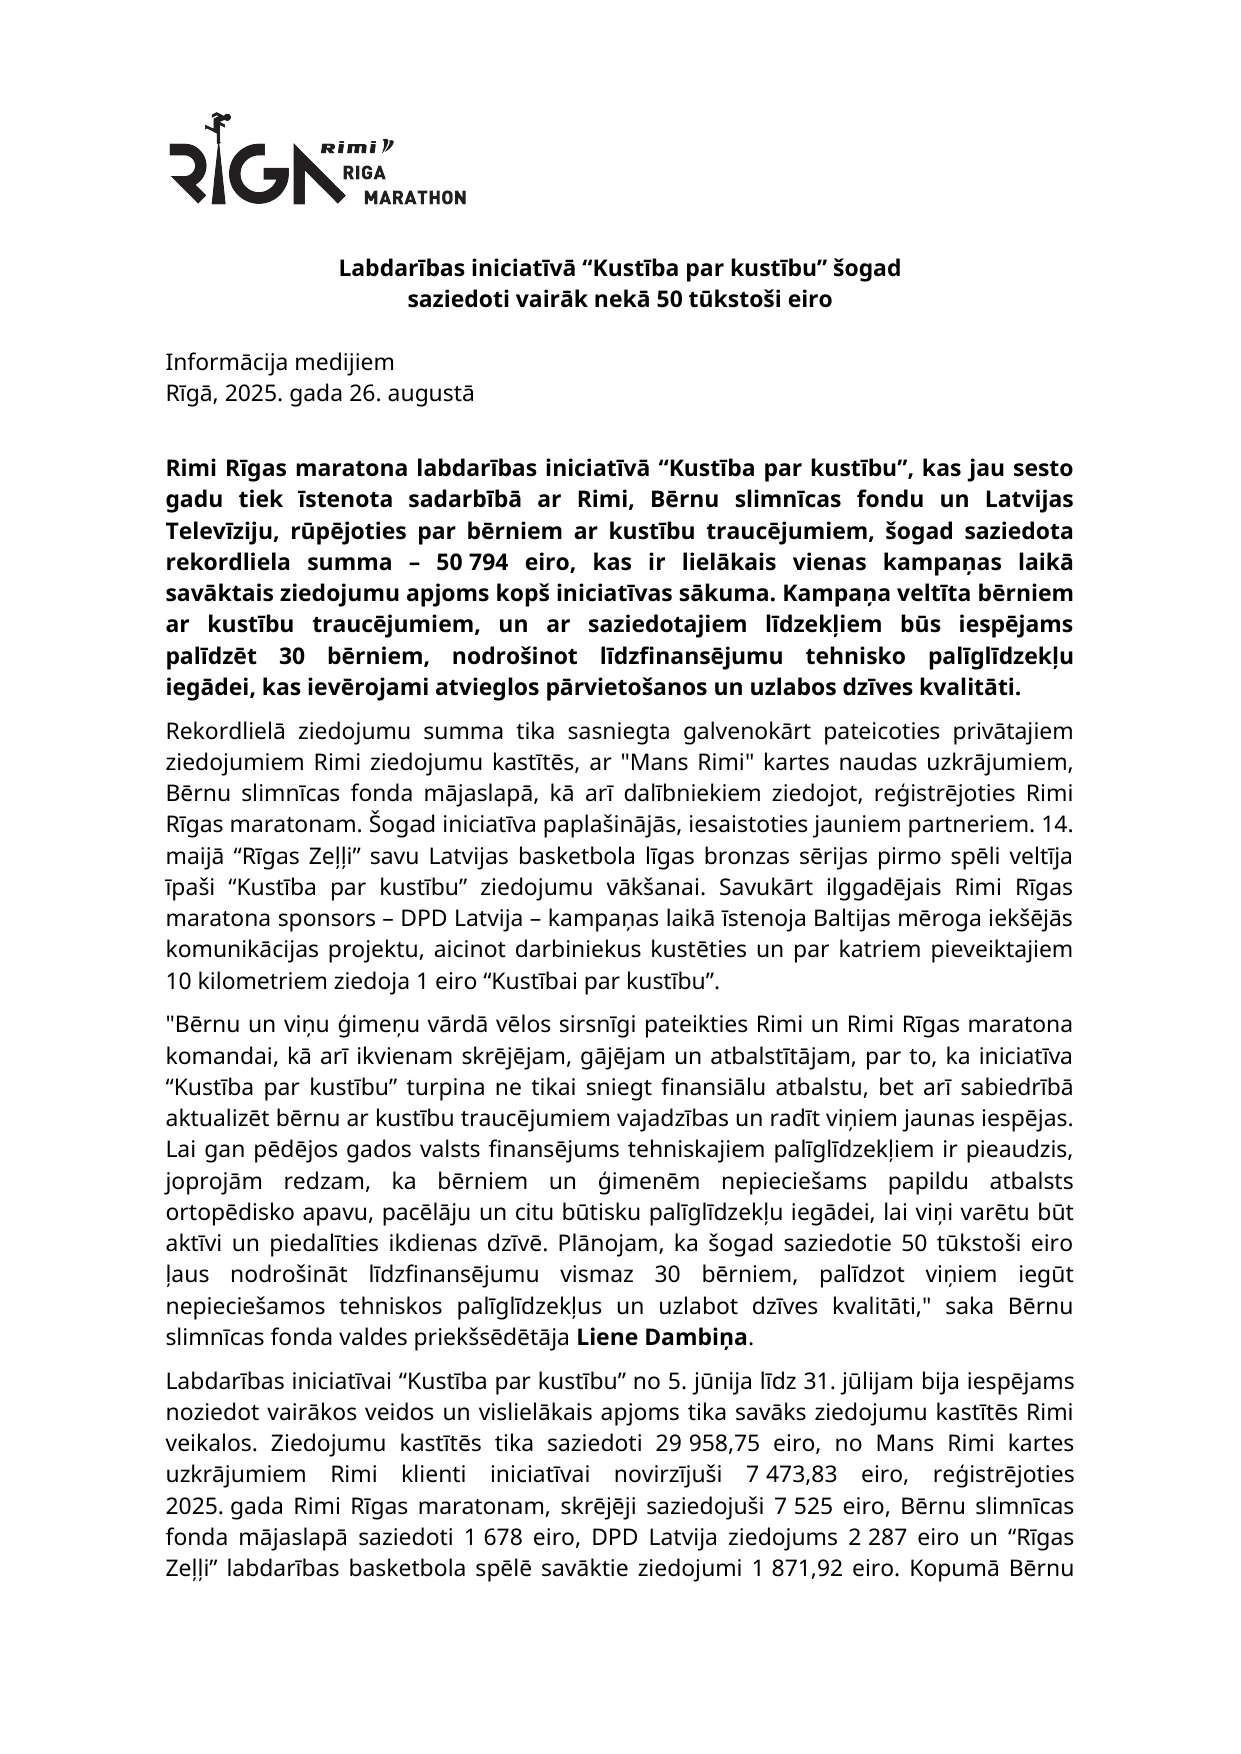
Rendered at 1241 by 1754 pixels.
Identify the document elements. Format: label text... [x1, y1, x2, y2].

text Rekordlielā ziedojumu summa tika sasniegta galvenokārt pateicoties privātajiem ziedojumiem Rimi ziedojumu kastītēs, ar "Mans Rimi" kartes naudas uzkrājumiem, Bērnu slimnīcas fonda mājaslapā, kā arī dalībniekiem ziedojot, reģistrējoties Rimi Rīgas maratonam. Šogad iniciatīva paplašinājās, iesaistoties jauniem partneriem. 14. maijā “Rīgas Zeļļi” savu Latvijas basketbola līgas bronzas sērijas pirmo spēli veltīja īpaši “Kustība par kustību” ziedojumu vākšanai. Savukārt ilggadējais Rimi Rīgas maratona sponsors – DPD Latvija – kampaņas laikā īstenoja Baltijas mēroga iekšējās komunikācijas projektu, aicinot darbiniekus kustēties un par katriem pieveiktajiem 10 kilometriem ziedoja 1 eiro “Kustībai par kustību”. [165, 715, 1075, 996]
text Informācija medijiem [165, 346, 1075, 377]
text "Bērnu un viņu ģimeņu vārdā vēlos sirsnīgi pateikties Rimi un Rimi Rīgas maratona komandai, kā arī ikvienam skrējējam, gājējam un atbalstītājam, par to, ka iniciatīva “Kustība par kustību” turpina ne tikai sniegt finansiālu atbalstu, bet arī sabiedrībā aktualizēt bērnu ar kustību traucējumiem vajadzības un radīt viņiem jaunas iespējas. Lai gan pēdējos gados valsts finansējums tehniskajiem palīglīdzekļiem ir pieaudzis, joprojām redzam, ka bērniem un ģimenēm nepieciešams papildu atbalsts ortopēdisko apavu, pacēlāju un citu būtisku palīglīdzekļu iegādei, lai viņi varētu būt aktīvi un piedalīties ikdienas dzīvē. Plānojam, ka šogad saziedotie 50 tūkstoši eiro ļaus nodrošināt līdzfinansējumu vismaz 30 bērniem, palīdzot viņiem iegūt nepieciešamos tehniskos palīglīdzekļus un uzlabot dzīves kvalitāti," saka Bērnu slimnīcas fonda valdes priekšsēdētāja Liene Dambiņa. [165, 1008, 1075, 1352]
picture [111, 0, 523, 382]
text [165, 1365, 1075, 1583]
text Rimi Rīgas maratona labdarības iniciatīvā “Kustība par kustību”, kas jau sesto gadu tiek īstenota sadarbībā ar Rimi, Bērnu slimnīcas fondu un Latvijas Televīziju, rūpējoties par bērniem ar kustību traucējumiem, šogad saziedota rekordliela summa – 50 794 eiro, kas ir lielākais vienas kampaņas laikā savāktais ziedojumu apjoms kopš iniciatīvas sākuma. Kampaņa veltīta bērniem ar kustību traucējumiem, un ar saziedotajiem līdzekļiem būs iespējams palīdzēt 30 bērniem, nodrošinot līdzfinansējumu tehnisko palīglīdzekļu iegādei, kas ievērojami atvieglos pārvietošanos un uzlabos dzīves kvalitāti. [165, 452, 1075, 702]
text Rīgā, 2025. gada 26. augustā [165, 377, 1075, 408]
text Labdarības iniciatīvā “Kustība par kustību” šogad [165, 252, 1075, 283]
text saziedoti vairāk nekā 50 tūkstoši eiro [165, 283, 1075, 315]
